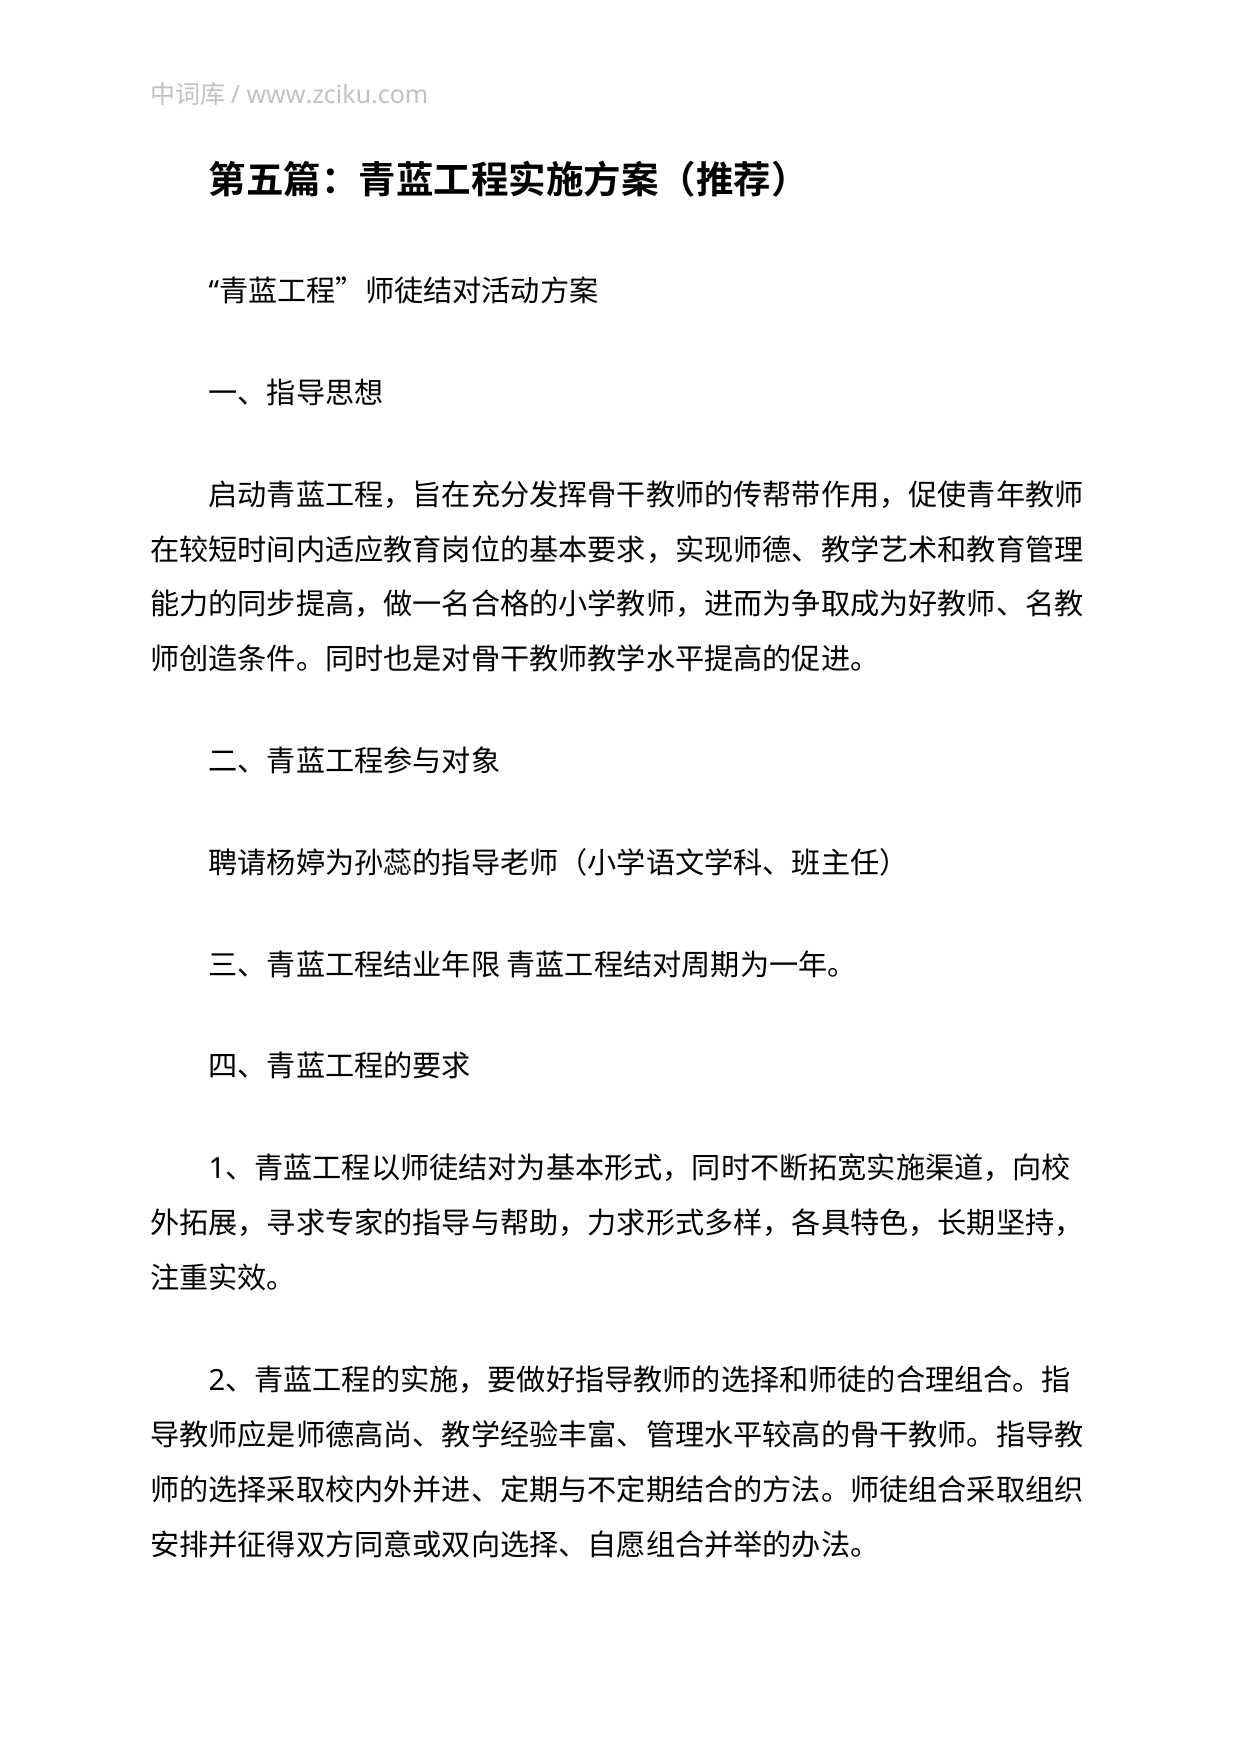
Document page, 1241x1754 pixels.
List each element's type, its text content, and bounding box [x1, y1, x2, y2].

text 第五篇：青蓝工程实施方案（推荐） [150, 150, 1090, 204]
text 一、指导思想 [150, 369, 1090, 412]
text 二、青蓝工程参与对象 [150, 738, 1090, 780]
text 聘请杨婷为孙蕊的指导老师（小学语文学科、班主任） [150, 839, 1090, 882]
text 2、青蓝工程的实施，要做好指导教师的选择和师徒的合理组合。指导教师应是师德高尚、教学经验丰富、管理水平较高的骨干教师。指导教师的选择采取校内外并进、定期与不定期结合的方法。师徒组合采取组织安排并征得双方同意或双向选择、自愿组合并举的办法。 [150, 1356, 1090, 1563]
text 1、青蓝工程以师徒结对为基本形式，同时不断拓宽实施渠道，向校外拓展，寻求专家的指导与帮助，力求形式多样，各具特色，长期坚持，注重实效。 [150, 1145, 1090, 1297]
text 三、青蓝工程结业年限 青蓝工程结对周期为一年。 [150, 941, 1090, 983]
text 四、青蓝工程的要求 [150, 1043, 1090, 1085]
text “青蓝工程”师徒结对活动方案 [150, 267, 1090, 310]
text 启动青蓝工程，旨在充分发挥骨干教师的传帮带作用，促使青年教师在较短时间内适应教育岗位的基本要求，实现师德、教学艺术和教育管理能力的同步提高，做一名合格的小学教师，进而为争取成为好教师、名教师创造条件。同时也是对骨干教师教学水平提高的促进。 [150, 471, 1090, 678]
